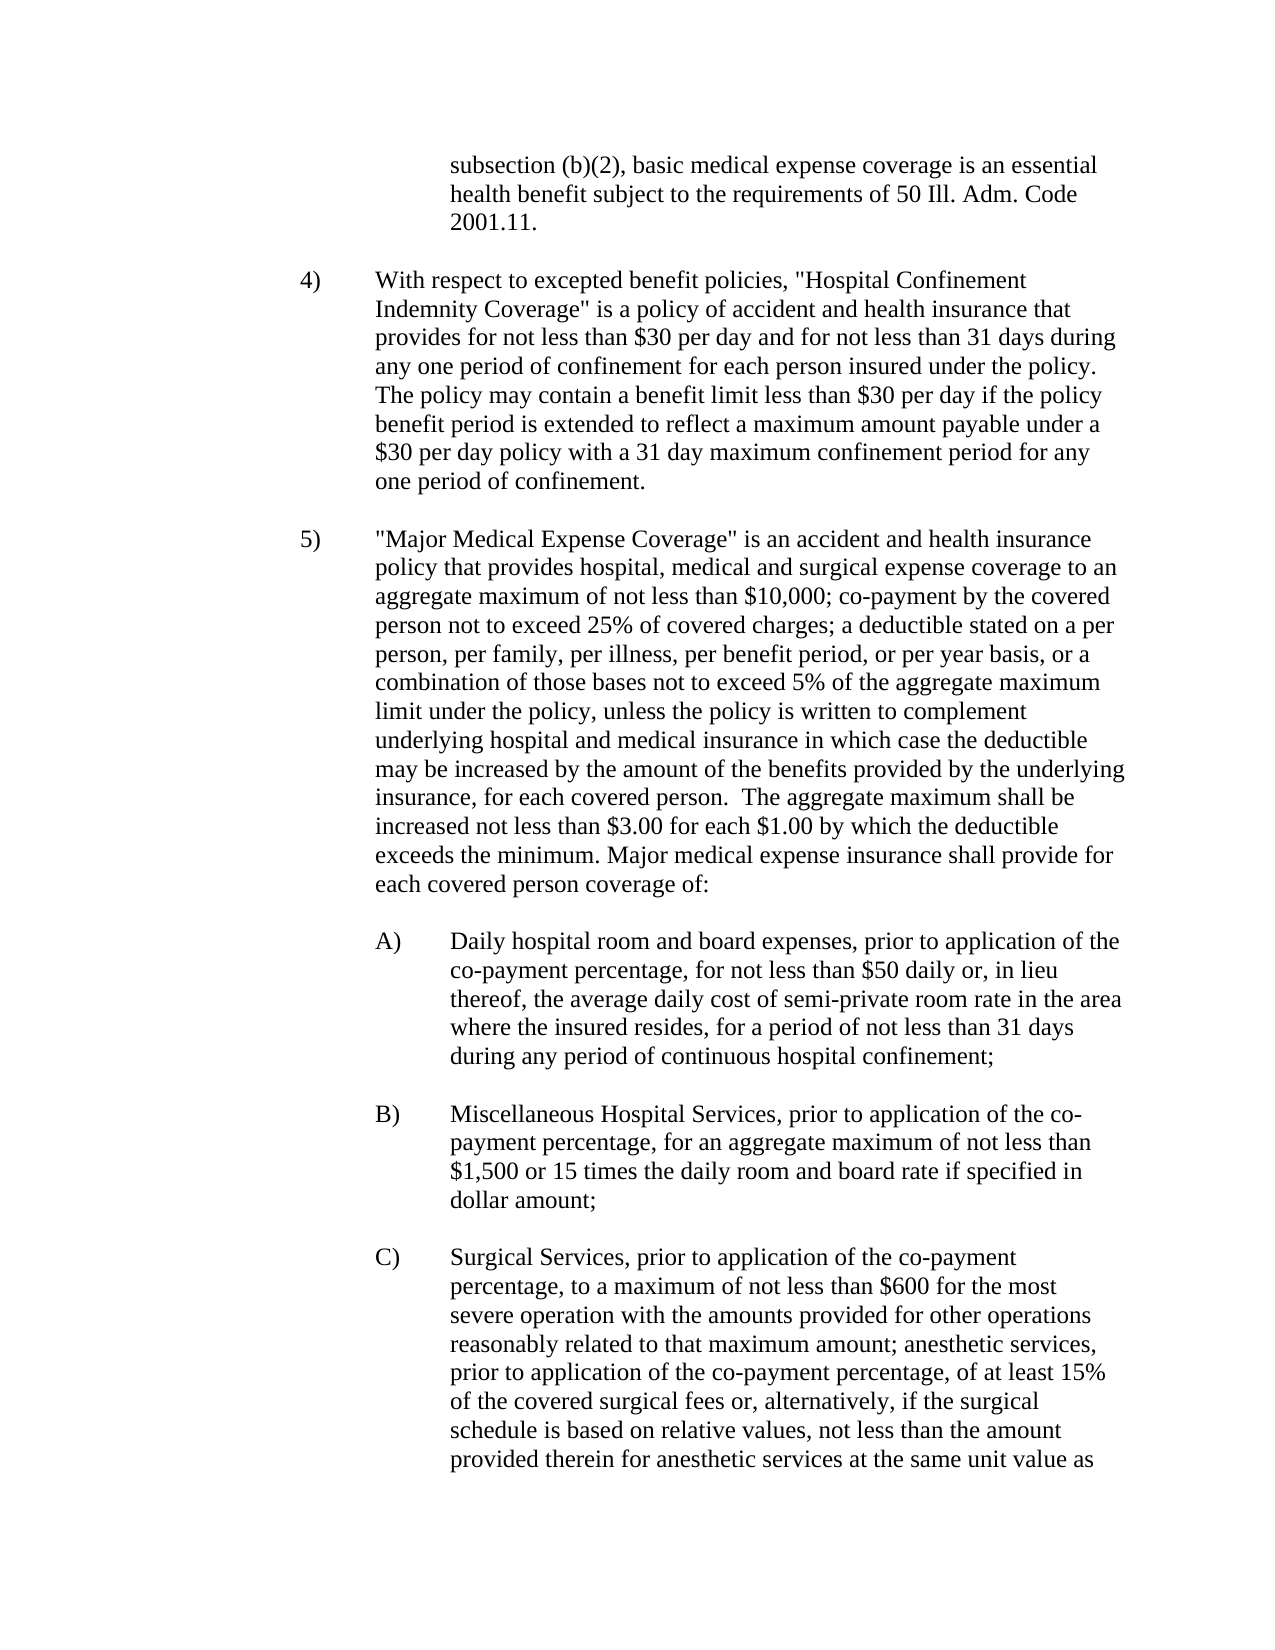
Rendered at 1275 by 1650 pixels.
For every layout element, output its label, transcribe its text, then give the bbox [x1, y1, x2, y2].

text B) Miscellaneous Hospital Services, prior to application of the co-payment percentage, for an aggregate maximum of not less than $1,500 or 15 times the daily room and board rate if specified in dollar amount; [375, 1099, 1125, 1214]
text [375, 1242, 1125, 1472]
text 4) With respect to excepted benefit policies, "Hospital Confinement Indemnity Coverage" is a policy of accident and health insurance that provides for not less than $30 per day and for not less than 31 days during any one period of confinement for each person insured under the policy. The policy may contain a benefit limit less than $30 per day if the policy benefit period is extended to reflect a maximum amount payable under a $30 per day policy with a 31 day maximum confinement period for any one period of confinement. [300, 265, 1125, 495]
text 5) "Major Medical Expense Coverage" is an accident and health insurance policy that provides hospital, medical and surgical expense coverage to an aggregate maximum of not less than $10,000; co-payment by the covered person not to exceed 25% of covered charges; a deductible stated on a per person, per family, per illness, per benefit period, or per year basis, or a combination of those bases not to exceed 5% of the aggregate maximum limit under the policy, unless the policy is written to complement underlying hospital and medical insurance in which case the deductible may be increased by the amount of the benefits provided by the underlying insurance, for each covered person. The aggregate maximum shall be increased not less than $3.00 for each $1.00 by which the deductible exceeds the minimum. Major medical expense insurance shall provide for each covered person coverage of: [300, 524, 1125, 897]
text A) Daily hospital room and board expenses, prior to application of the co-payment percentage, for not less than $50 daily or, in lieu thereof, the average daily cost of semi-private room rate in the area where the insured resides, for a period of not less than 31 days during any period of continuous hospital confinement; [375, 926, 1125, 1070]
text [375, 150, 1125, 236]
